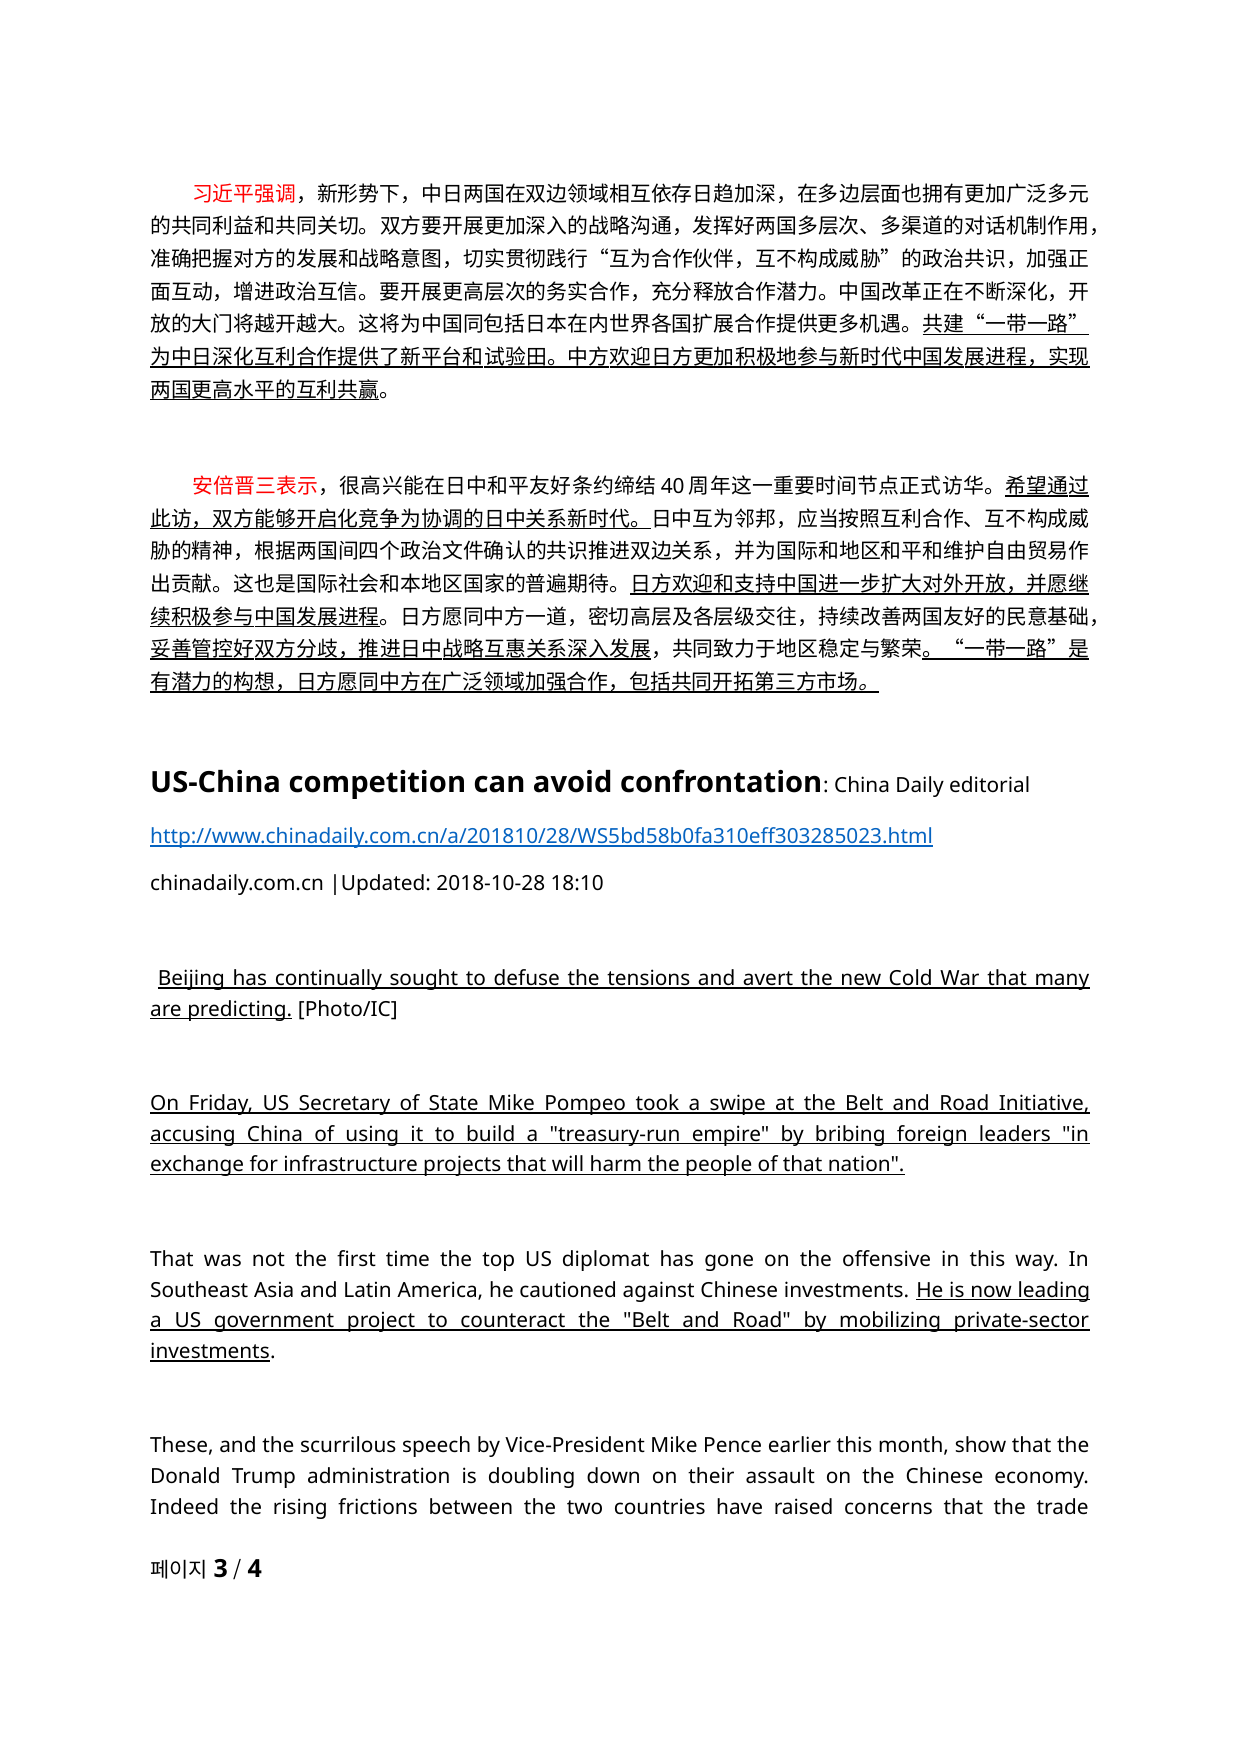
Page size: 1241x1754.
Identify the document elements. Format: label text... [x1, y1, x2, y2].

text 习近平强调，新形势下，中日两国在双边领域相互依存日趋加深，在多边层面也拥有更加广泛多元的共同利益和共同关切。双方要开展更加深入的战略沟通，发挥好两国多层次、多渠道的对话机制作用，准确把握对方的发展和战略意图，切实贯彻践行“互为合作伙伴，互不构成威胁”的政治共识，加强正面互动，增进政治互信。要开展更高层次的务实合作，充分释放合作潜力。中国改革正在不断深化，开放的大门将越开越大。这将为中国同包括日本在内世界各国扩展合作提供更多机遇。共建“一带一路”为中日深化互利合作提供了新平台和试验田。中方欢迎日方更加积极地参与新时代中国发展进程，实现两国更高水平的互利共赢。 [150, 177, 1090, 403]
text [150, 1431, 1090, 1520]
text That was not the first time the top US diplomat has gone on the offensive in this way. In Southeast Asia and Latin America, he cautioned against Chinese investments. He is now leading a US government project to counteract the "Belt and Road" by mobilizing private-sector investments. [150, 1331, 1090, 1364]
text On Friday, US Secretary of State Mike Pompeo took a swipe at the Belt and Road Initiative, accusing China of using it to build a "treasury-run empire" by bribing foreign leaders "in exchange for infrastructure projects that will harm the people of that nation". [150, 1114, 1090, 1143]
text On Friday, US Secretary of State Mike Pompeo took a swipe at the Belt and Road Initiative, accusing China of using it to build a "treasury-run empire" by bribing foreign leaders "in exchange for infrastructure projects that will harm the people of that nation". [150, 1088, 1090, 1112]
text 安倍晋三表示，很高兴能在日中和平友好条约缔结40周年这一重要时间节点正式访华。希望通过此访，双方能够开启化竞争为协调的日中关系新时代。日中互为邻邦，应当按照互利合作、互不构成威胁的精神，根据两国间四个政治文件确认的共识推进双边关系，并为国际和地区和平和维护自由贸易作出贡献。这也是国际社会和本地区国家的普遍期待。日方欢迎和支持中国进一步扩大对外开放，并愿继续积极参与中国发展进程。日方愿同中方一道，密切高层及各层级交往，持续改善两国友好的民意基础，妥善管控好双方分歧，推进日中战略互惠关系深入发展，共同致力于地区稳定与繁荣。“一带一路”是有潜力的构想，日方愿同中方在广泛领域加强合作，包括共同开拓第三方市场。 [150, 469, 1090, 695]
text http://www.chinadaily.com.cn/a/201810/28/WS5bd58b0fa310eff303285023.html [150, 821, 1090, 849]
text Beijing has continually sought to defuse the tensions and avert the new Cold War that many are predicting. [Photo/IC] [150, 963, 1090, 1022]
text On Friday, US Secretary of State Mike Pompeo took a swipe at the Belt and Road Initiative, accusing China of using it to build a "treasury-run empire" by bribing foreign leaders "in exchange for infrastructure projects that will harm the people of that nation". [150, 1144, 1090, 1178]
text US-China competition can avoid confrontation: China Daily editorial [150, 762, 1090, 801]
text That was not the first time the top US diplomat has gone on the offensive in this way. In Southeast Asia and Latin America, he cautioned against Chinese investments. He is now leading a US government project to counteract the "Belt and Road" by mobilizing private-sector investments. [150, 1244, 1090, 1329]
text chinadaily.com.cn |Updated: 2018-10-28 18:10 [150, 868, 1090, 897]
